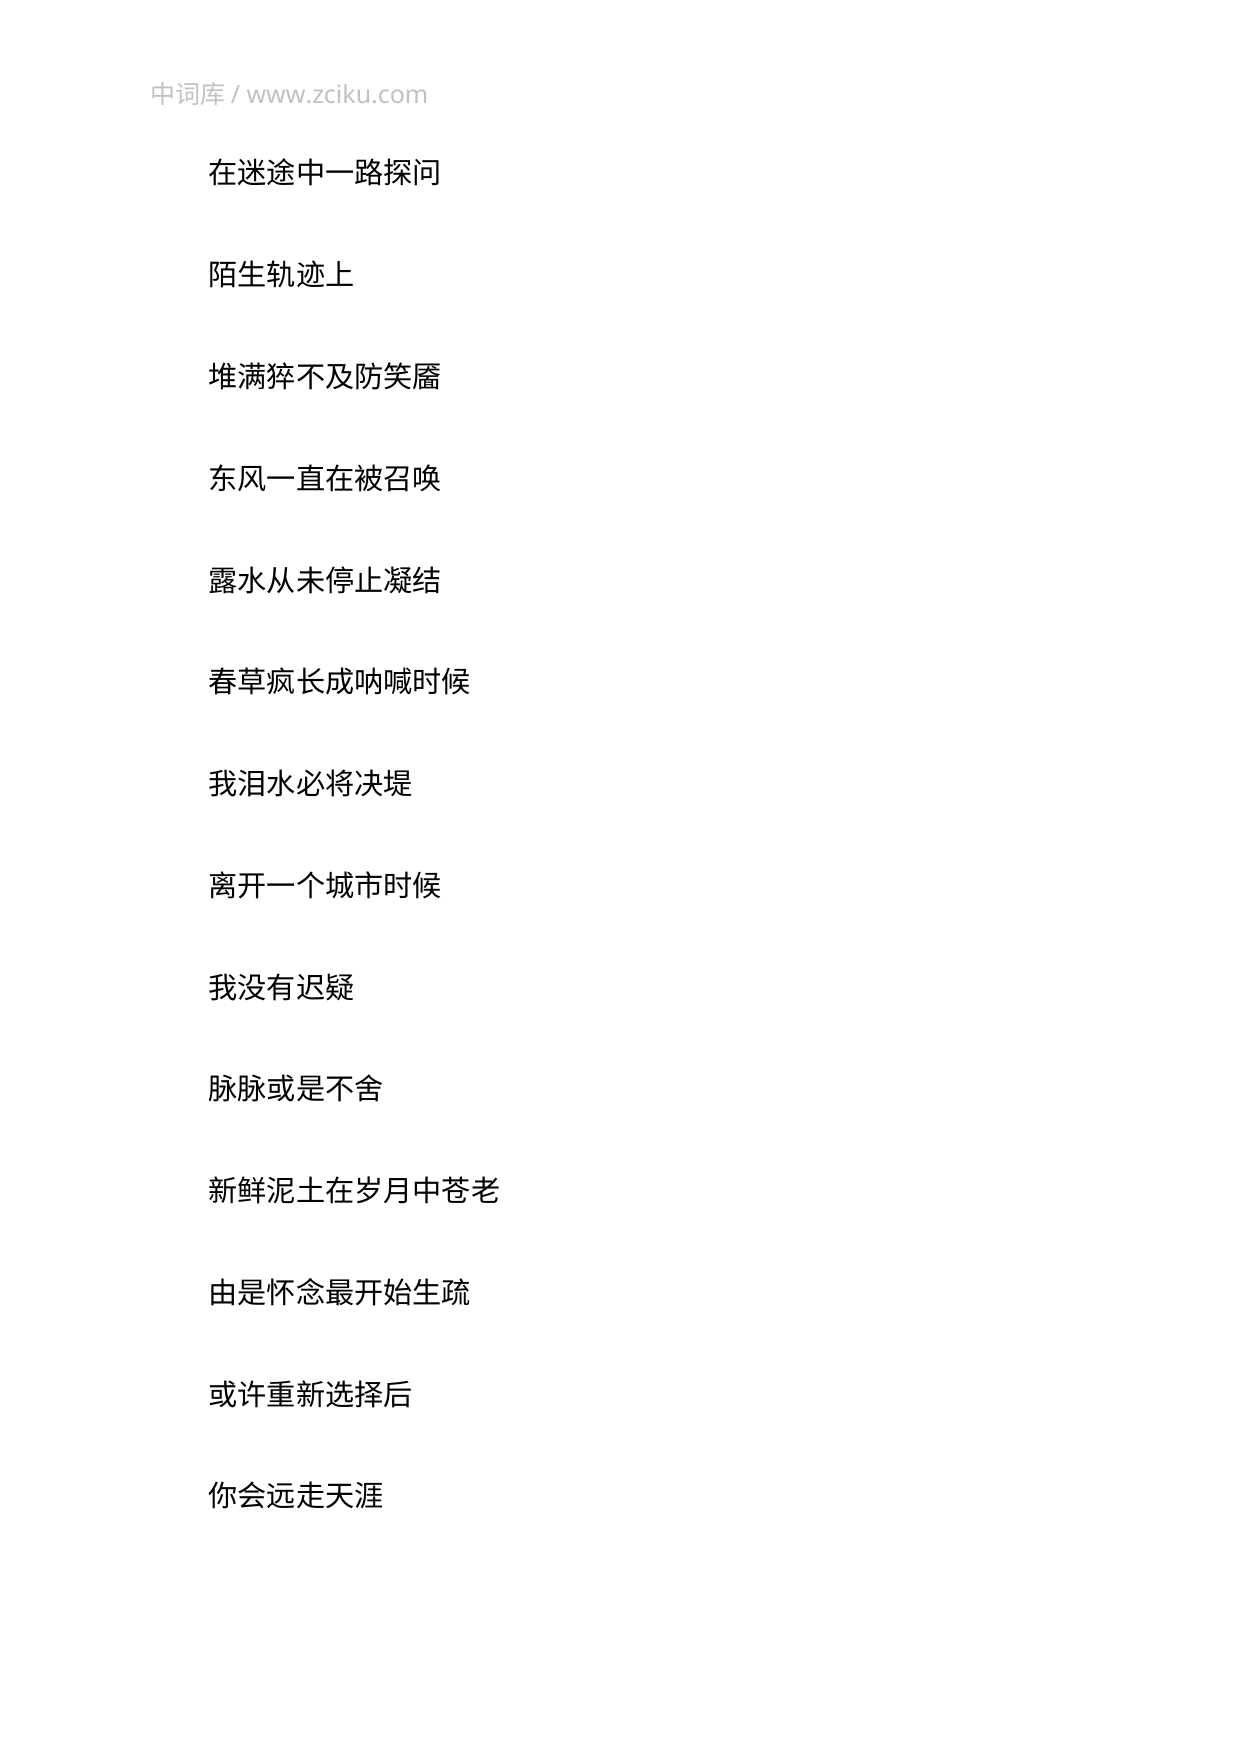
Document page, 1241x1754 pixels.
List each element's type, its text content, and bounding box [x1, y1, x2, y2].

text 脉脉或是不舍 [150, 1066, 1090, 1108]
text 我泪水必将决堤 [150, 761, 1090, 803]
text 东风一直在被召唤 [150, 455, 1090, 498]
text 你会远走天涯 [150, 1473, 1090, 1515]
text 新鲜泥土在岁月中苍老 [150, 1168, 1090, 1210]
text 我没有迟疑 [150, 964, 1090, 1006]
text 陌生轨迹上 [150, 252, 1090, 294]
text 离开一个城市时候 [150, 862, 1090, 905]
text 在迷途中一路探问 [150, 150, 1090, 192]
text 露水从未停止凝结 [150, 557, 1090, 599]
text 春草疯长成呐喊时候 [150, 659, 1090, 701]
text 由是怀念最开始生疏 [150, 1269, 1090, 1312]
text 堆满猝不及防笑靥 [150, 353, 1090, 396]
text 或许重新选择后 [150, 1371, 1090, 1413]
